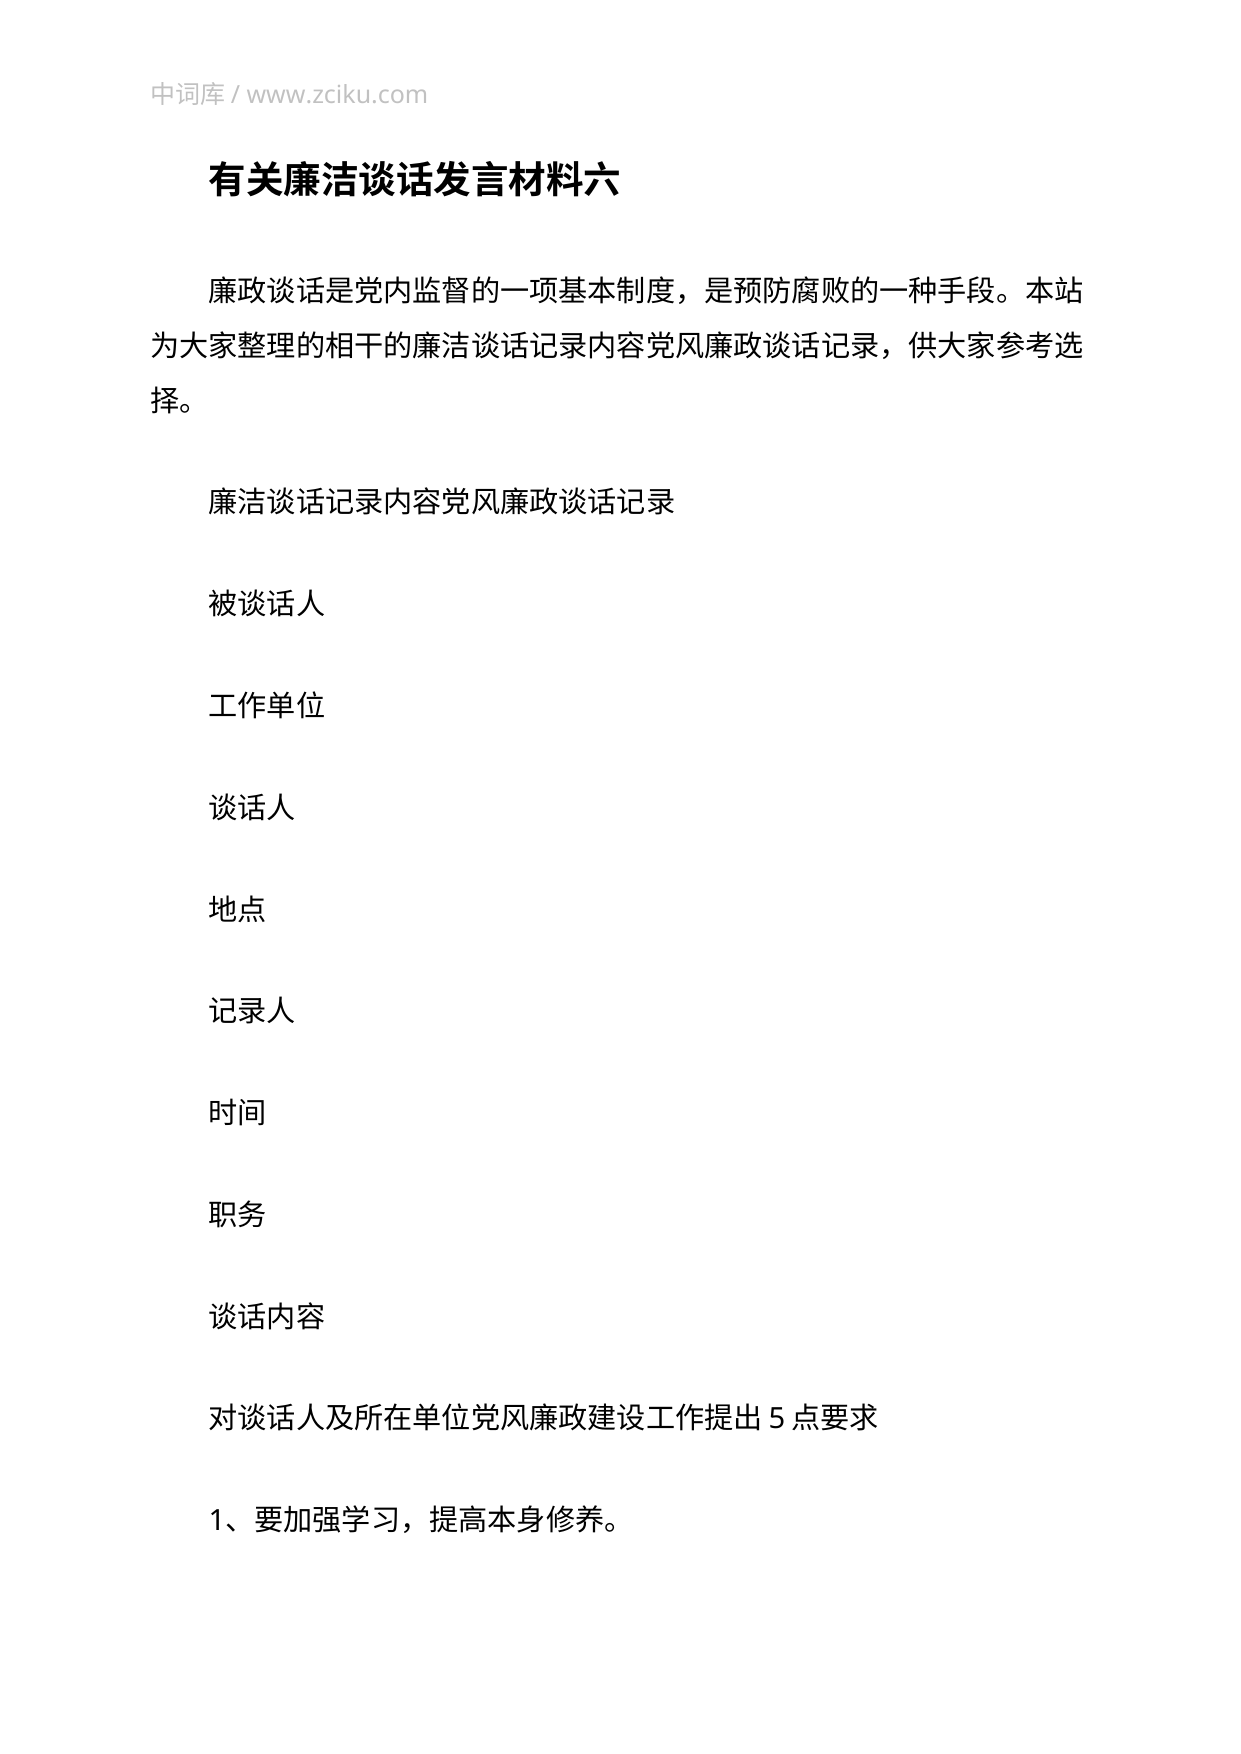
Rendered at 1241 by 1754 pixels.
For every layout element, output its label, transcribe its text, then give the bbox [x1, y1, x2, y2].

text 记录人 [150, 988, 1090, 1030]
text 时间 [150, 1089, 1090, 1132]
text 地点 [150, 886, 1090, 928]
text 职务 [150, 1191, 1090, 1234]
text 对谈话人及所在单位党风廉政建设工作提出5点要求 [150, 1395, 1090, 1437]
text 1、要加强学习，提高本身修养。 [150, 1497, 1090, 1539]
text 有关廉洁谈话发言材料六 [150, 150, 1090, 204]
text 廉洁谈话记录内容党风廉政谈话记录 [150, 479, 1090, 521]
text 谈话内容 [150, 1293, 1090, 1335]
text 谈话人 [150, 784, 1090, 827]
text 被谈话人 [150, 581, 1090, 623]
text 工作单位 [150, 682, 1090, 725]
text 廉政谈话是党内监督的一项基本制度，是预防腐败的一种手段。本站为大家整理的相干的廉洁谈话记录内容党风廉政谈话记录，供大家参考选择。 [150, 267, 1090, 419]
